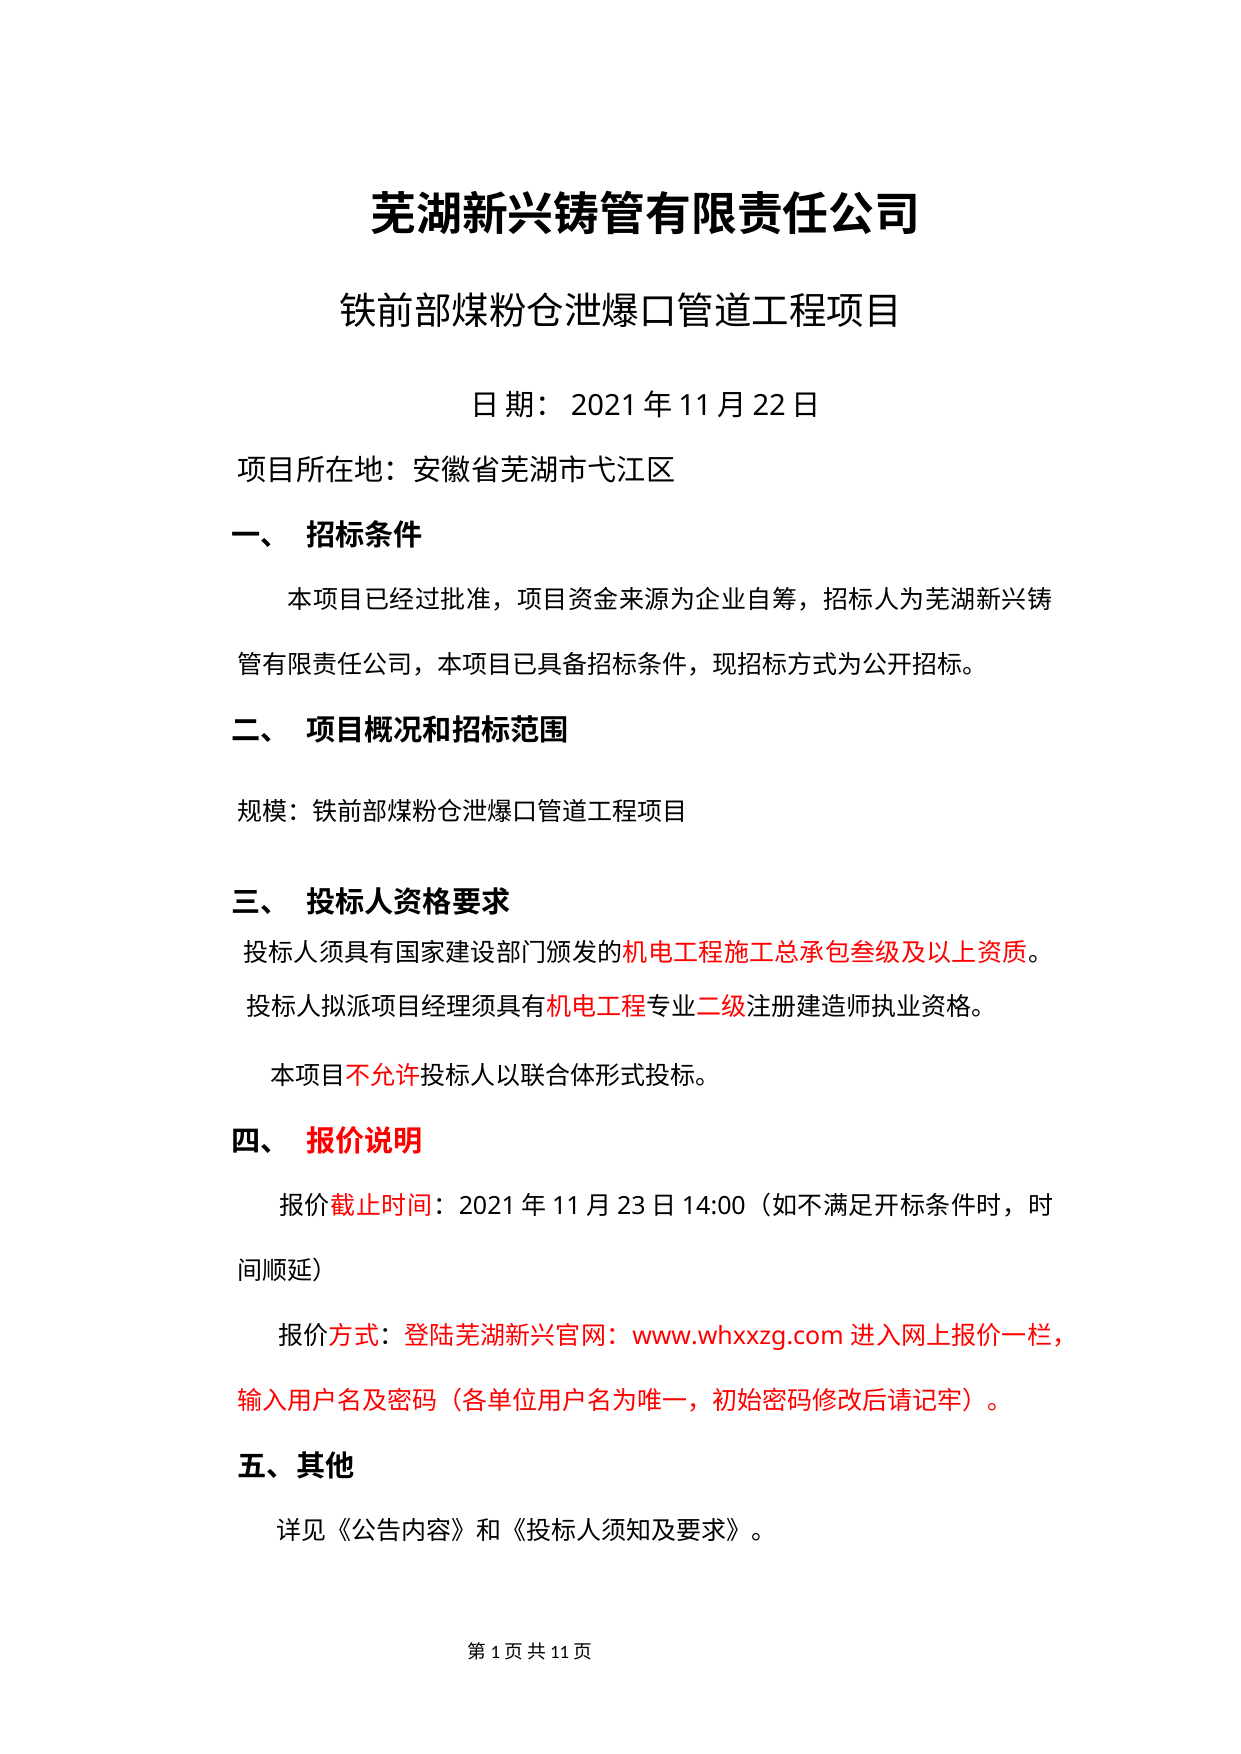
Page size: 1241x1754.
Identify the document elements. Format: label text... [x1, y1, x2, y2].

text 规模：铁前部煤粉仓泄爆口管道工程项目 [187, 777, 1053, 842]
list 招标条件 [231, 501, 1053, 566]
text 详见《公告内容》和《投标人须知及要求》。 [187, 1496, 1053, 1561]
text 铁前部煤粉仓泄爆口管道工程项目 [187, 276, 1053, 341]
text 报价方式：登陆芜湖新兴官网：www.whxxzg.com 进入网上报价一栏，输入用户名及密码（各单位用户名为唯一，初始密码修改后请记牢）。 [237, 1301, 1053, 1431]
text 日 期： 2021年11月22日 [187, 371, 1053, 436]
text 本项目已经过批准，项目资金来源为企业自筹，招标人为芜湖新兴铸管有限责任公司，本项目已具备招标条件，现招标方式为公开招标。 [237, 566, 1053, 696]
list 项目概况和招标范围 [231, 696, 1053, 761]
text 五、其他 [187, 1431, 1053, 1496]
text 报价截止时间：2021年11月23日14:00（如不满足开标条件时，时间顺延） [237, 1171, 1053, 1301]
text 项目所在地：安徽省芜湖市弋江区 [187, 436, 1053, 501]
text 本项目不允许投标人以联合体形式投标。 [237, 1041, 1053, 1106]
list 投标人资格要求 [231, 867, 1053, 932]
text 芜湖新兴铸管有限责任公司 [187, 162, 1053, 259]
list 报价说明 [231, 1106, 1053, 1171]
list 投标人须具有国家建设部门颁发的机电工程施工总承包叁级及以上资质。投标人拟派项目经理须具有机电工程专业二级注册建造师执业资格。 [187, 932, 1053, 1023]
